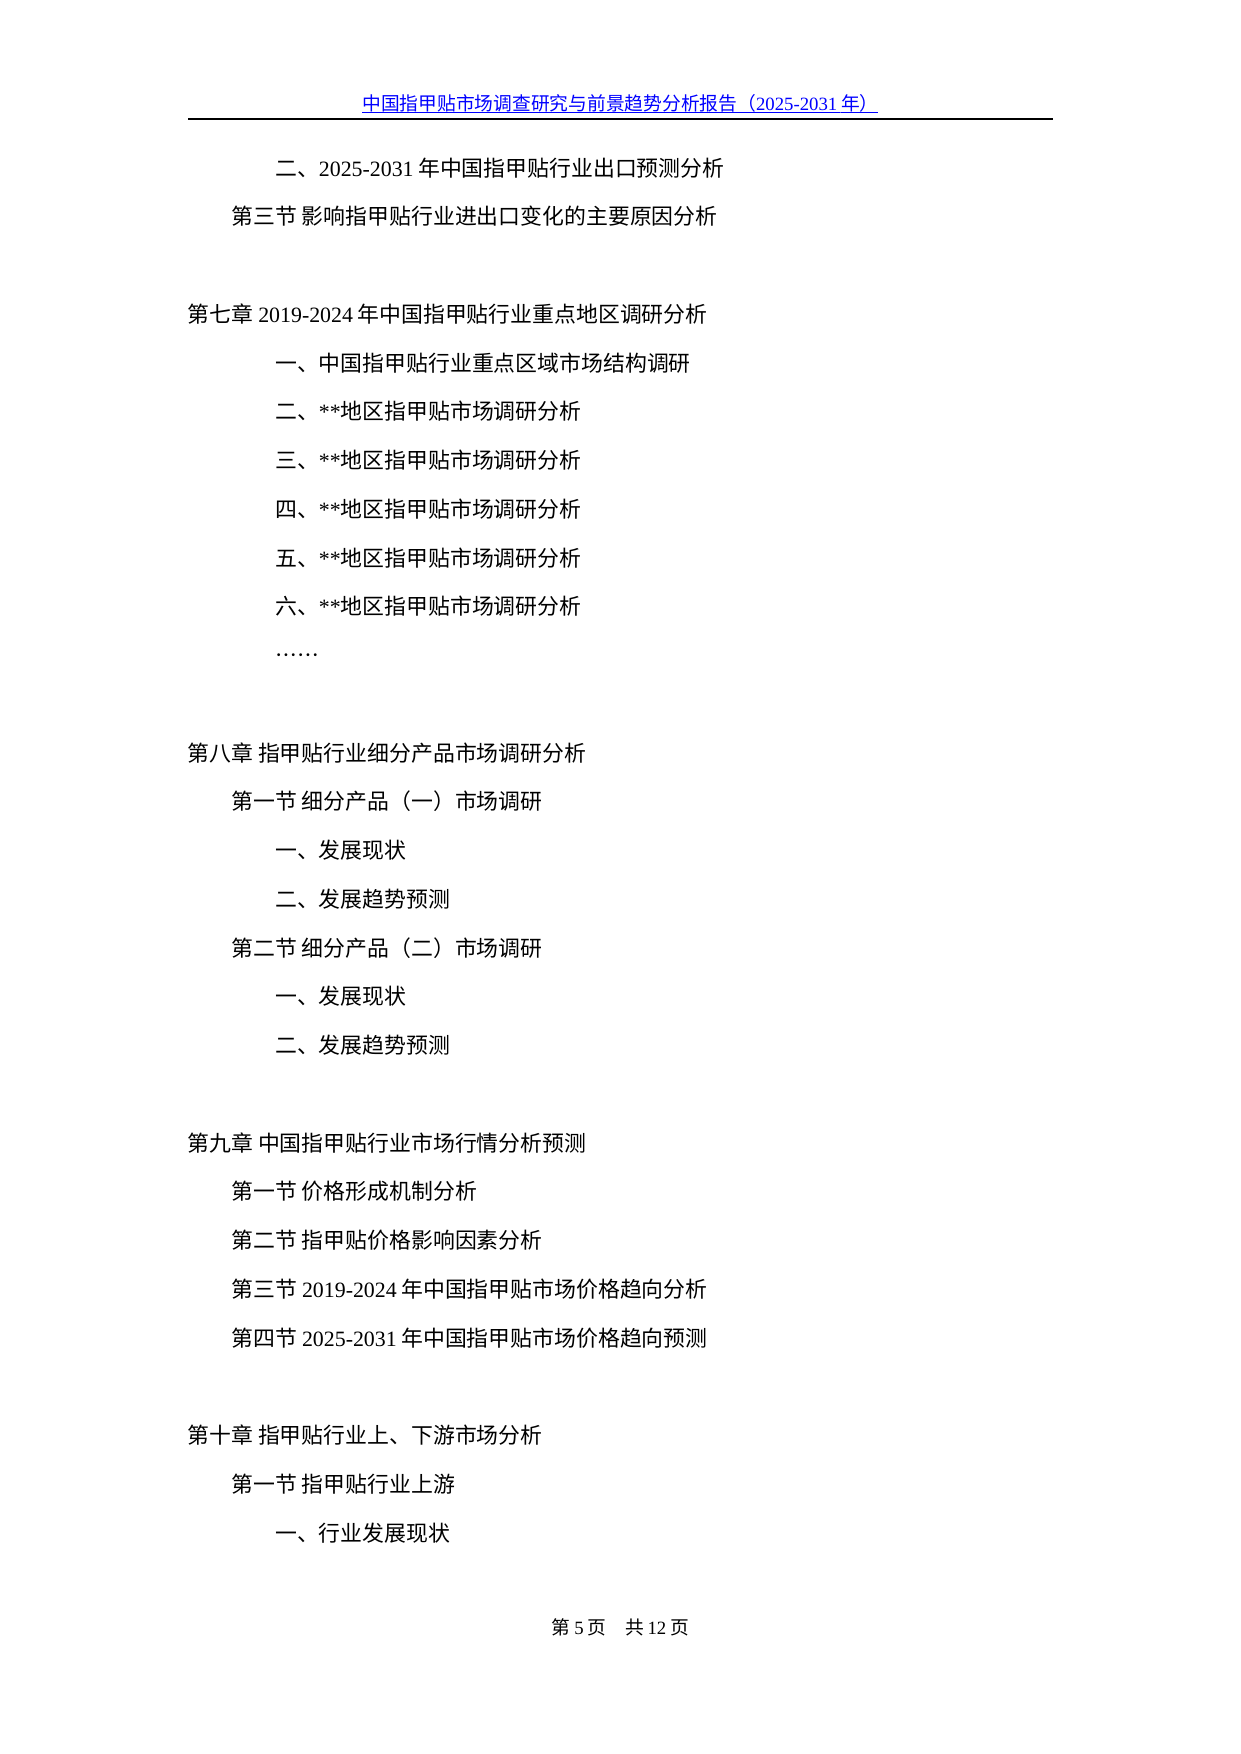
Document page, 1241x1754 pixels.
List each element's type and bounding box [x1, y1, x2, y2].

text [187, 150, 1053, 1548]
